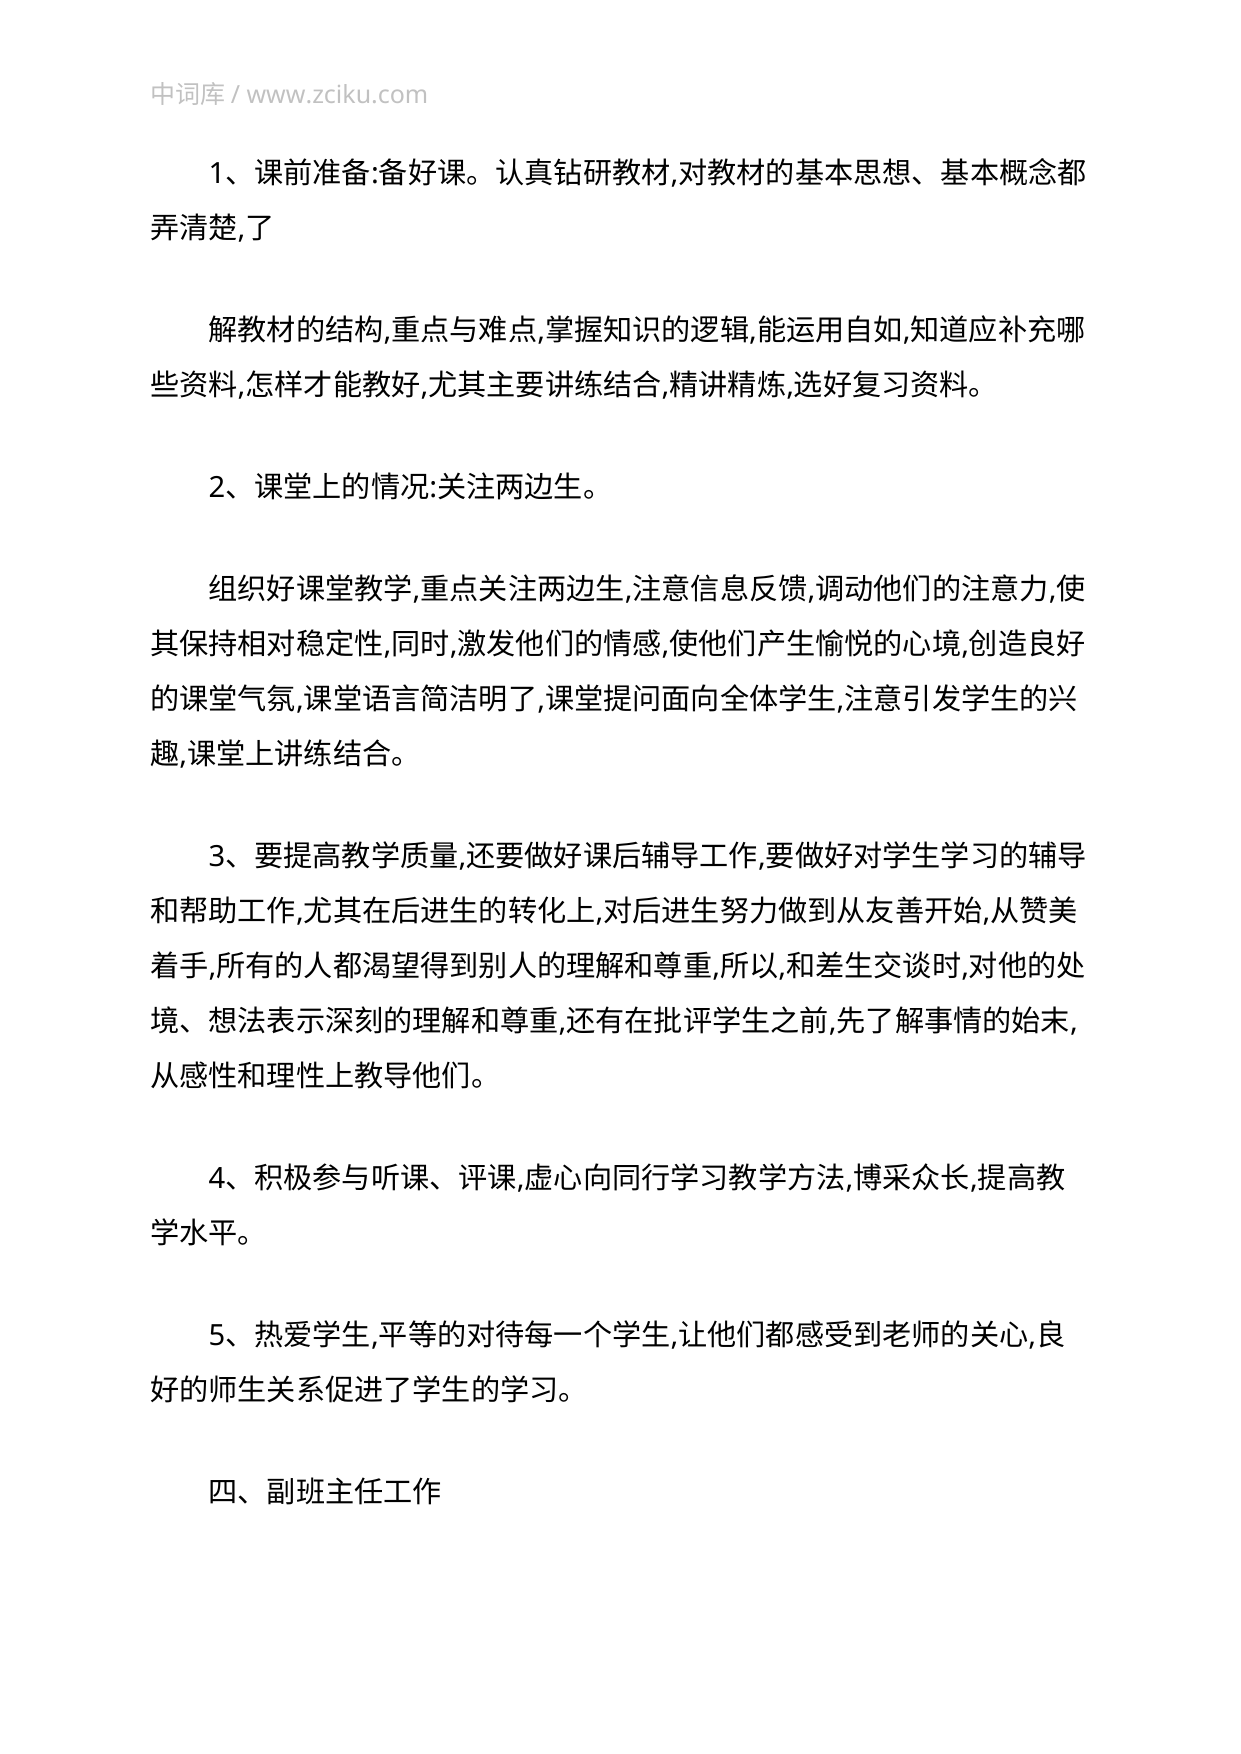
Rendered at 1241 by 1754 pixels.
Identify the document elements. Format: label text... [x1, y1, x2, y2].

text 2、课堂上的情况:关注两边生。 [150, 464, 1090, 506]
text 组织好课堂教学,重点关注两边生,注意信息反馈,调动他们的注意力,使其保持相对稳定性,同时,激发他们的情感,使他们产生愉悦的心境,创造良好的课堂气氛,课堂语言简洁明了,课堂提问面向全体学生,注意引发学生的兴趣,课堂上讲练结合。 [150, 566, 1090, 773]
text 3、要提高教学质量,还要做好课后辅导工作,要做好对学生学习的辅导和帮助工作,尤其在后进生的转化上,对后进生努力做到从友善开始,从赞美着手,所有的人都渴望得到别人的理解和尊重,所以,和差生交谈时,对他的处境、想法表示深刻的理解和尊重,还有在批评学生之前,先了解事情的始末,从感性和理性上教导他们。 [150, 833, 1090, 1095]
text 解教材的结构,重点与难点,掌握知识的逻辑,能运用自如,知道应补充哪些资料,怎样才能教好,尤其主要讲练结合,精讲精炼,选好复习资料。 [150, 307, 1090, 404]
text 5、热爱学生,平等的对待每一个学生,让他们都感受到老师的关心,良好的师生关系促进了学生的学习。 [150, 1311, 1090, 1409]
text 1、课前准备:备好课。认真钻研教材,对教材的基本思想、基本概念都弄清楚,了 [150, 150, 1090, 247]
text 四、副班主任工作 [150, 1468, 1090, 1511]
text 4、积极参与听课、评课,虚心向同行学习教学方法,博采众长,提高教学水平。 [150, 1155, 1090, 1252]
